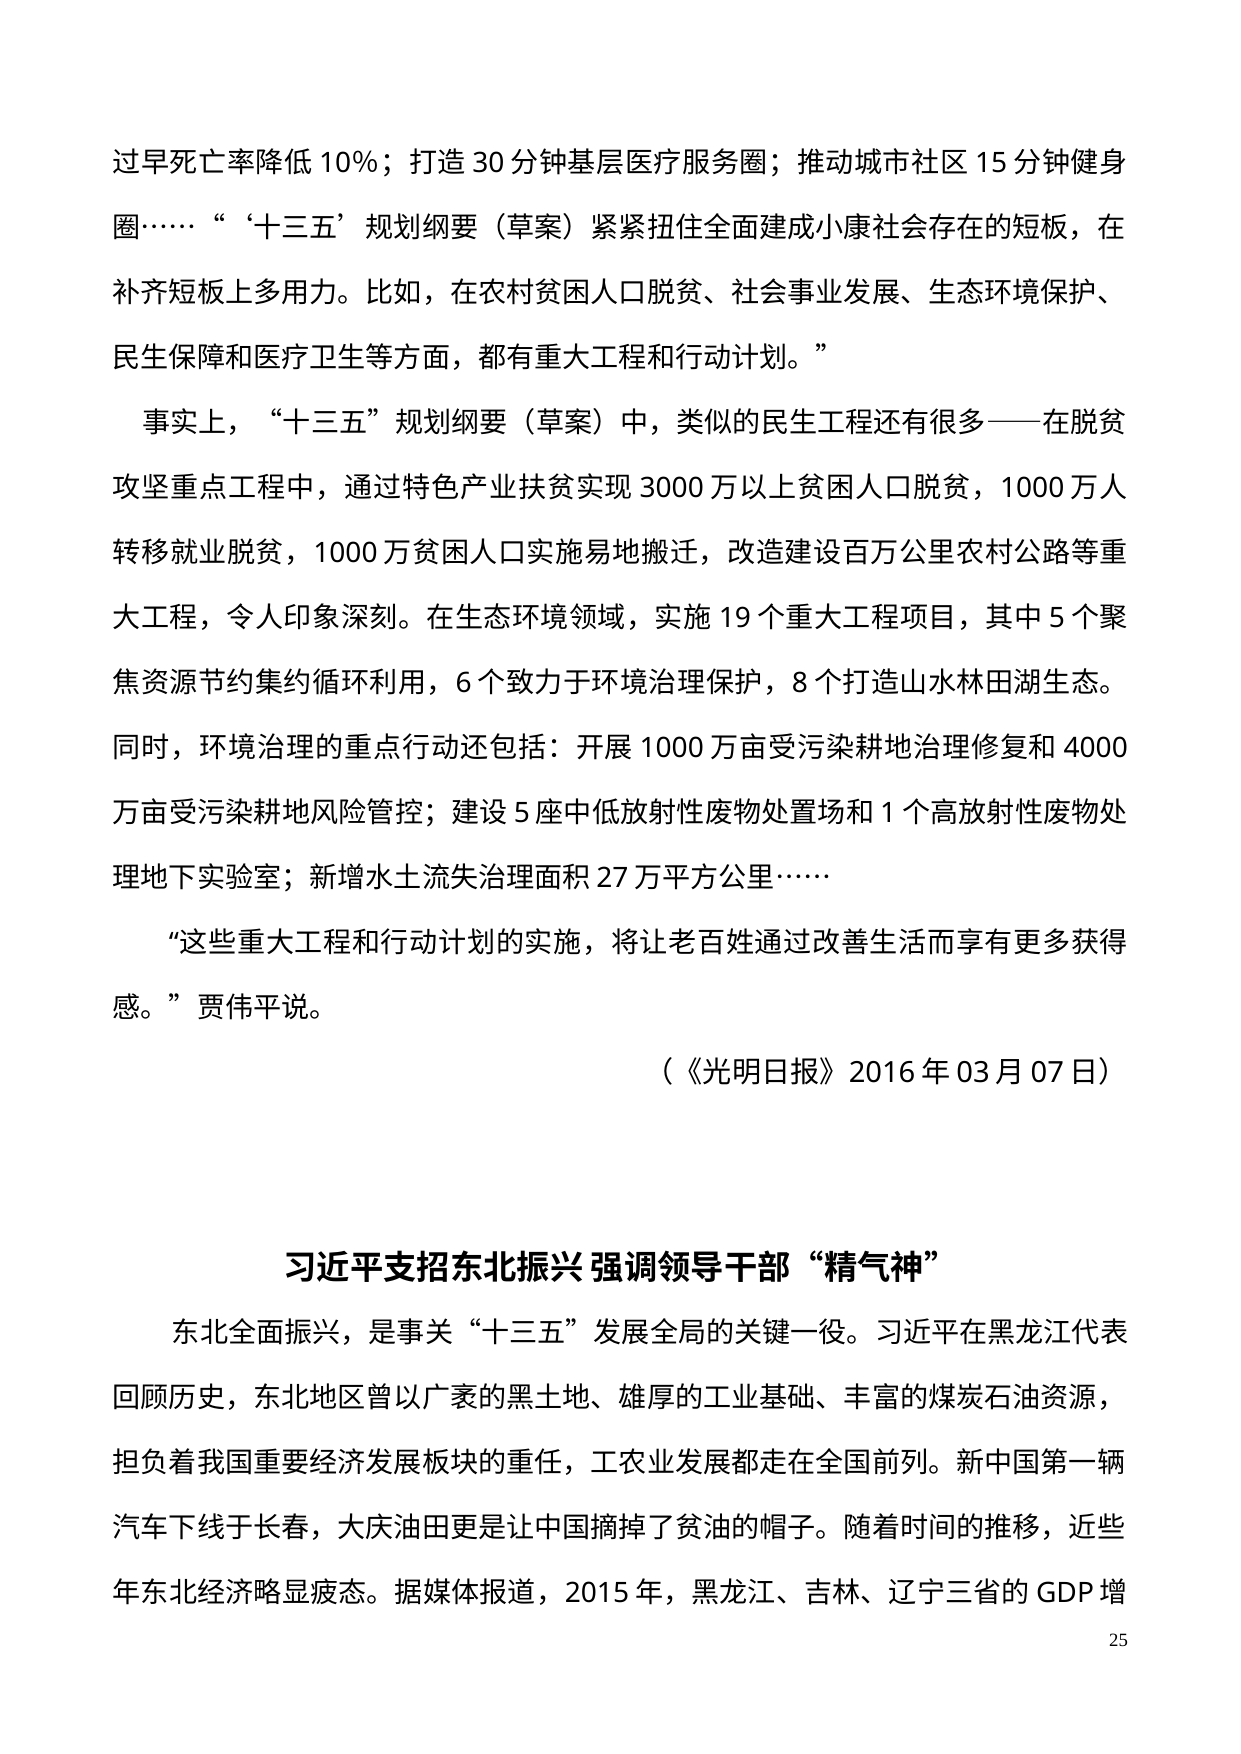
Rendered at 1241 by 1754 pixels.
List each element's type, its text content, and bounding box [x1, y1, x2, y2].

text 事实上，“十三五”规划纲要（草案）中，类似的民生工程还有很多——在脱贫攻坚重点工程中，通过特色产业扶贫实现3000万以上贫困人口脱贫，1000万人转移就业脱贫，1000万贫困人口实施易地搬迁，改造建设百万公里农村公路等重大工程，令人印象深刻。在生态环境领域，实施19个重大工程项目，其中5个聚焦资源节约集约循环利用，6个致力于环境治理保护，8个打造山水林田湖生态。同时，环境治理的重点行动还包括：开展1000万亩受污染耕地治理修复和4000万亩受污染耕地风险管控；建设5座中低放射性废物处置场和1个高放射性废物处理地下实验室；新增水土流失治理面积27万平方公里…… [112, 387, 1128, 907]
text “这些重大工程和行动计划的实施，将让老百姓通过改善生活而享有更多获得感。”贾伟平说。 [112, 907, 1128, 1037]
text （《光明日报》2016年03月07日） [112, 1037, 1128, 1102]
text 东北全面振兴，是事关“十三五”发展全局的关键一役。习近平在黑龙江代表 [112, 1297, 1128, 1362]
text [112, 127, 1128, 387]
text 习近平支招东北振兴 强调领导干部“精气神” [112, 1232, 1128, 1297]
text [112, 1362, 1128, 1622]
